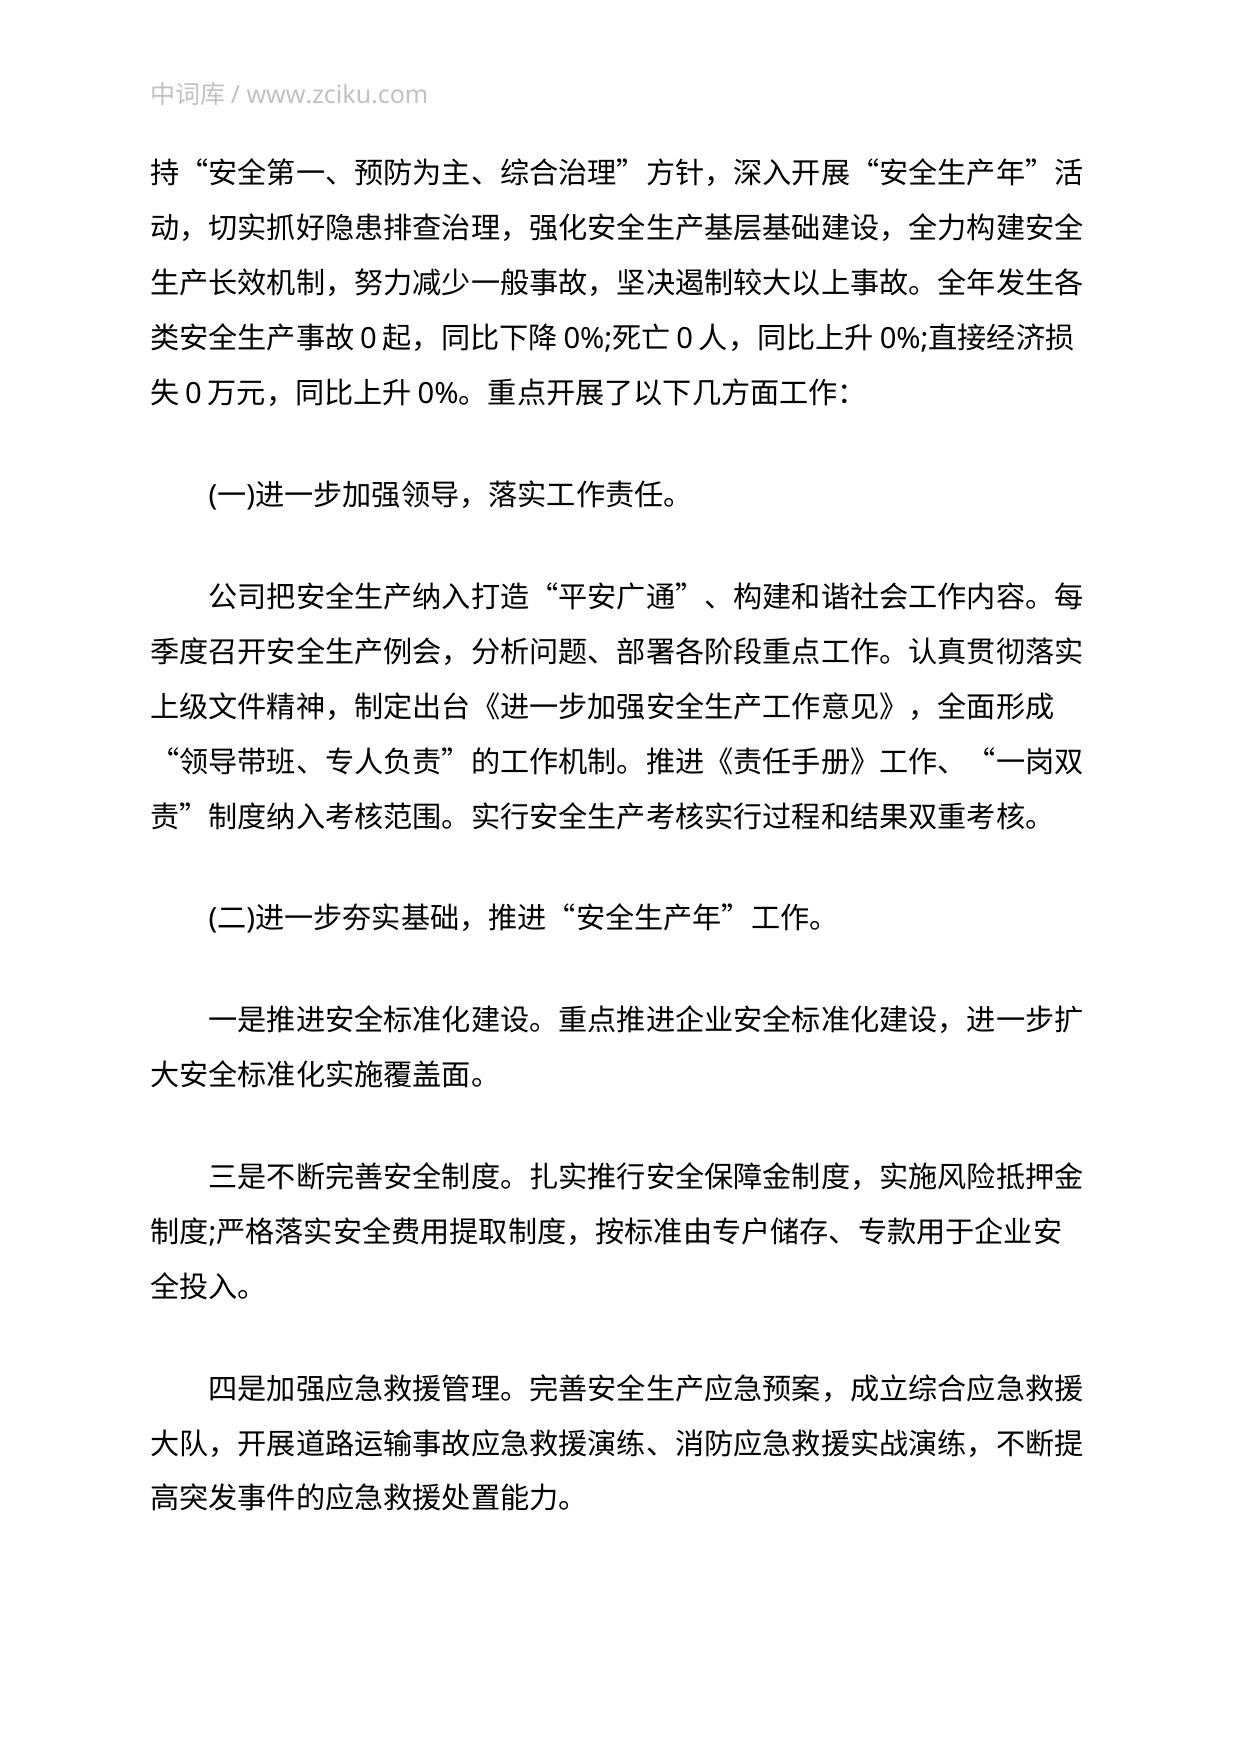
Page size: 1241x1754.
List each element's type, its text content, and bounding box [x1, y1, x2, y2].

text 公司把安全生产纳入打造“平安广通”、构建和谐社会工作内容。每季度召开安全生产例会，分析问题、部署各阶段重点工作。认真贯彻落实上级文件精神，制定出台《进一步加强安全生产工作意见》，全面形成“领导带班、专人负责”的工作机制。推进《责任手册》工作、“一岗双责”制度纳入考核范围。实行安全生产考核实行过程和结果双重考核。 [150, 574, 1090, 836]
text 一是推进安全标准化建设。重点推进企业安全标准化建设，进一步扩大安全标准化实施覆盖面。 [150, 997, 1090, 1094]
text (一)进一步加强领导，落实工作责任。 [150, 472, 1090, 514]
text (二)进一步夯实基础，推进“安全生产年”工作。 [150, 895, 1090, 937]
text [150, 150, 1090, 412]
text 三是不断完善安全制度。扎实推行安全保障金制度，实施风险抵押金制度;严格落实安全费用提取制度，按标准由专户储存、专款用于企业安全投入。 [150, 1154, 1090, 1306]
text 四是加强应急救援管理。完善安全生产应急预案，成立综合应急救援大队，开展道路运输事故应急救援演练、消防应急救援实战演练，不断提高突发事件的应急救援处置能力。 [150, 1365, 1090, 1517]
